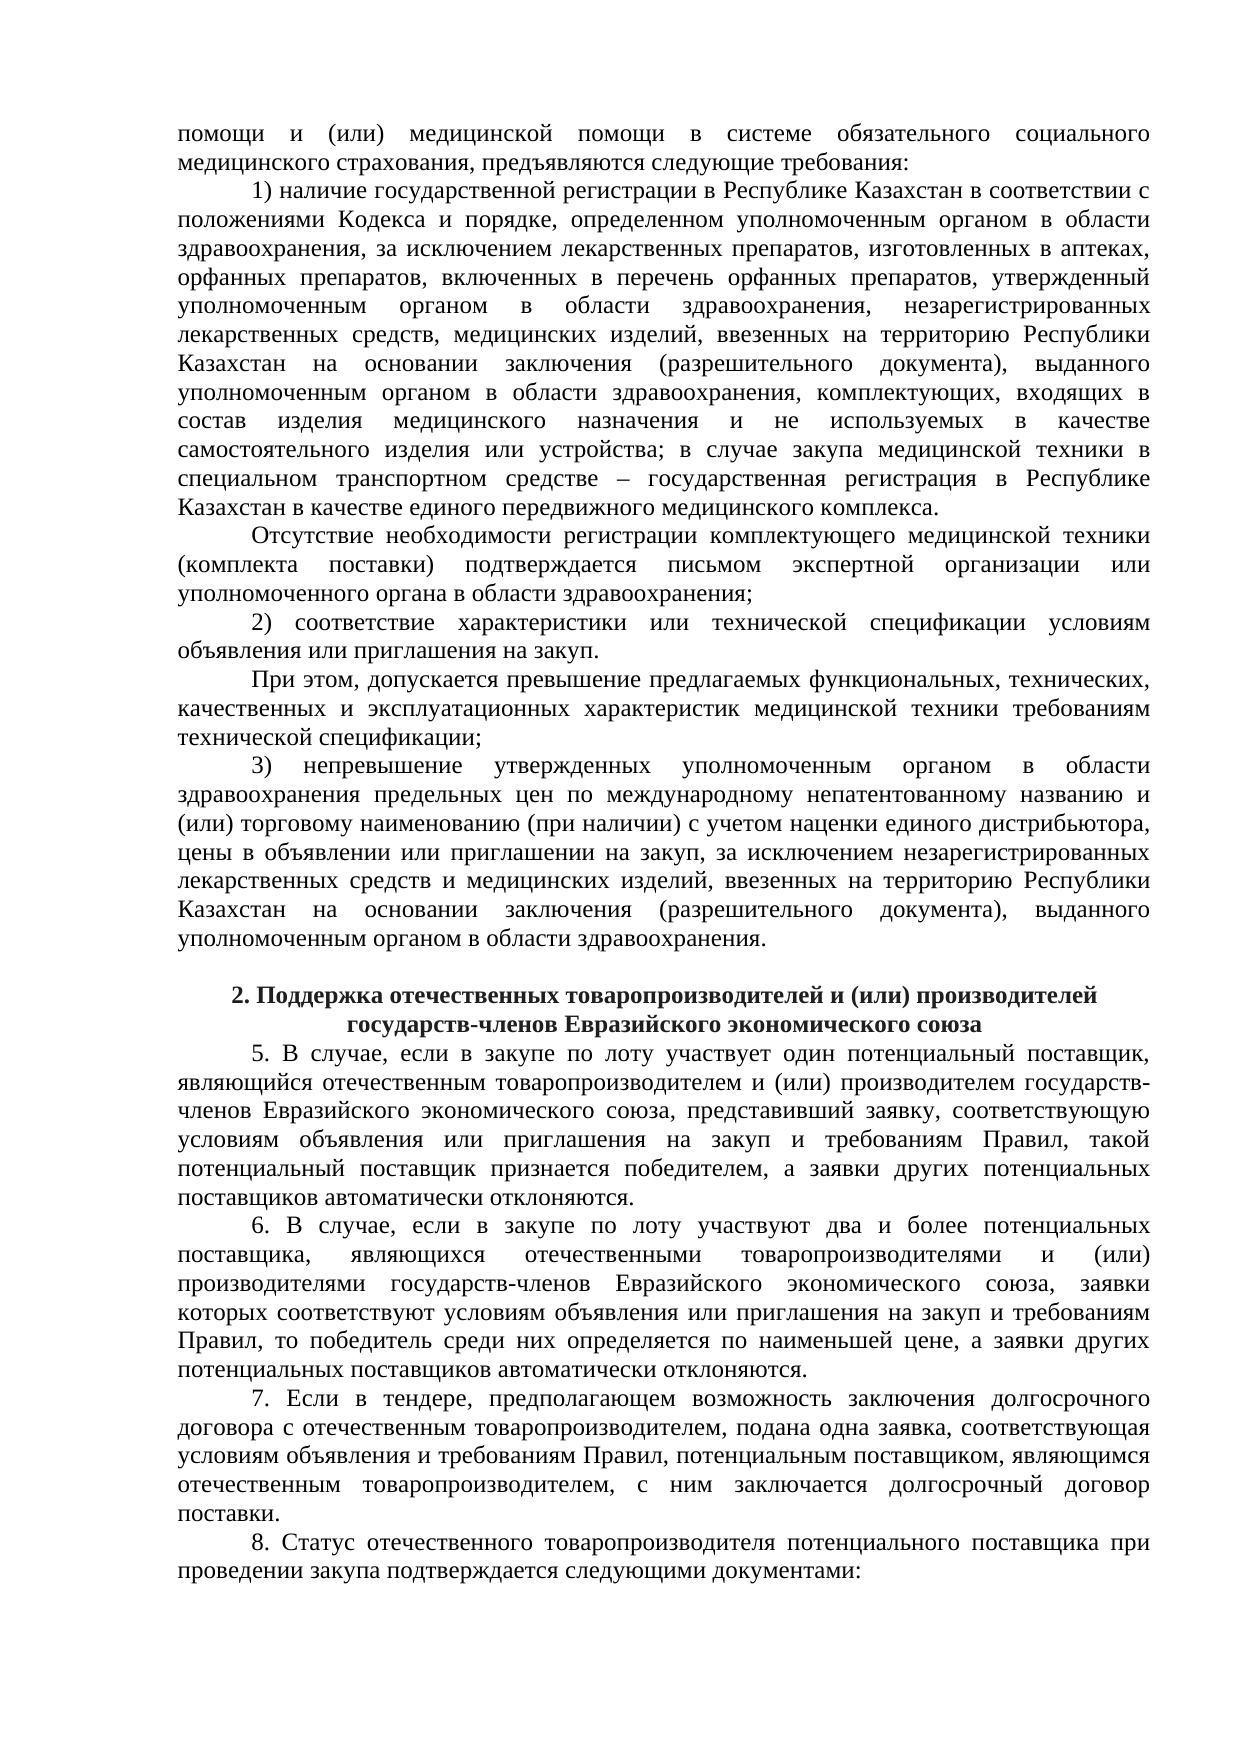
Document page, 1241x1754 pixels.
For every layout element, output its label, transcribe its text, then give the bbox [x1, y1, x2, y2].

text 5. В случае, если в закупе по лоту участвует один потенциальный поставщик, являющийся отечественным товаропроизводителем и (или) производителем государств-членов Евразийского экономического союза, представивший заявку, соответствующую условиям объявления или приглашения на закуп и требованиям Правил, такой потенциальный поставщик признается победителем, а заявки других потенциальных поставщиков автоматически отклоняются. [177, 1038, 1152, 1211]
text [177, 118, 1152, 176]
text 2) соответствие характеристики или технической спецификации условиям объявления или приглашения на закуп. [177, 607, 1152, 664]
subtitle 2. Поддержка отечественных товаропроизводителей и (или) производителей государств-членов Евразийского экономического союза [177, 981, 1152, 1038]
text 1) наличие государственной регистрации в Республике Казахстан в соответствии с положениями Кодекса и порядке, определенном уполномоченным органом в области здравоохранения, за исключением лекарственных препаратов, изготовленных в аптеках, орфанных препаратов, включенных в перечень орфанных препаратов, утвержденный уполномоченным органом в области здравоохранения, незарегистрированных лекарственных средств, медицинских изделий, ввезенных на территорию Республики Казахстан на основании заключения (разрешительного документа), выданного уполномоченным органом в области здравоохранения, комплектующих, входящих в состав изделия медицинского назначения и не используемых в качестве самостоятельного изделия или устройства; в случае закупа медицинской техники в специальном транспортном средстве – государственная регистрация в Республике Казахстан в качестве единого передвижного медицинского комплекса. [177, 176, 1152, 521]
text 3) непревышение утвержденных уполномоченным органом в области здравоохранения предельных цен по международному непатентованному названию и (или) торговому наименованию (при наличии) с учетом наценки единого дистрибьютора, цены в объявлении или приглашении на закуп, за исключением незарегистрированных лекарственных средств и медицинских изделий, ввезенных на территорию Республики Казахстан на основании заключения (разрешительного документа), выданного уполномоченным органом в области здравоохранения. [177, 751, 1152, 952]
text 8. Статус отечественного товаропроизводителя потенциального поставщика при проведении закупа подтверждается следующими документами: [177, 1527, 1152, 1584]
text 7. Если в тендере, предполагающем возможность заключения долгосрочного договора с отечественным товаропроизводителем, подана одна заявка, соответствующая условиям объявления и требованиям Правил, потенциальным поставщиком, являющимся отечественным товаропроизводителем, с ним заключается долгосрочный договор поставки. [177, 1383, 1152, 1527]
text 6. В случае, если в закупе по лоту участвуют два и более потенциальных поставщика, являющихся отечественными товаропроизводителями и (или) производителями государств-членов Евразийского экономического союза, заявки которых соответствуют условиям объявления или приглашения на закуп и требованиям Правил, то победитель среди них определяется по наименьшей цене, а заявки других потенциальных поставщиков автоматически отклоняются. [177, 1211, 1152, 1383]
text Отсутствие необходимости регистрации комплектующего медицинской техники (комплекта поставки) подтверждается письмом экспертной организации или уполномоченного органа в области здравоохранения; [177, 521, 1152, 607]
text При этом, допускается превышение предлагаемых функциональных, технических, качественных и эксплуатационных характеристик медицинской техники требованиям технической спецификации; [177, 664, 1152, 751]
